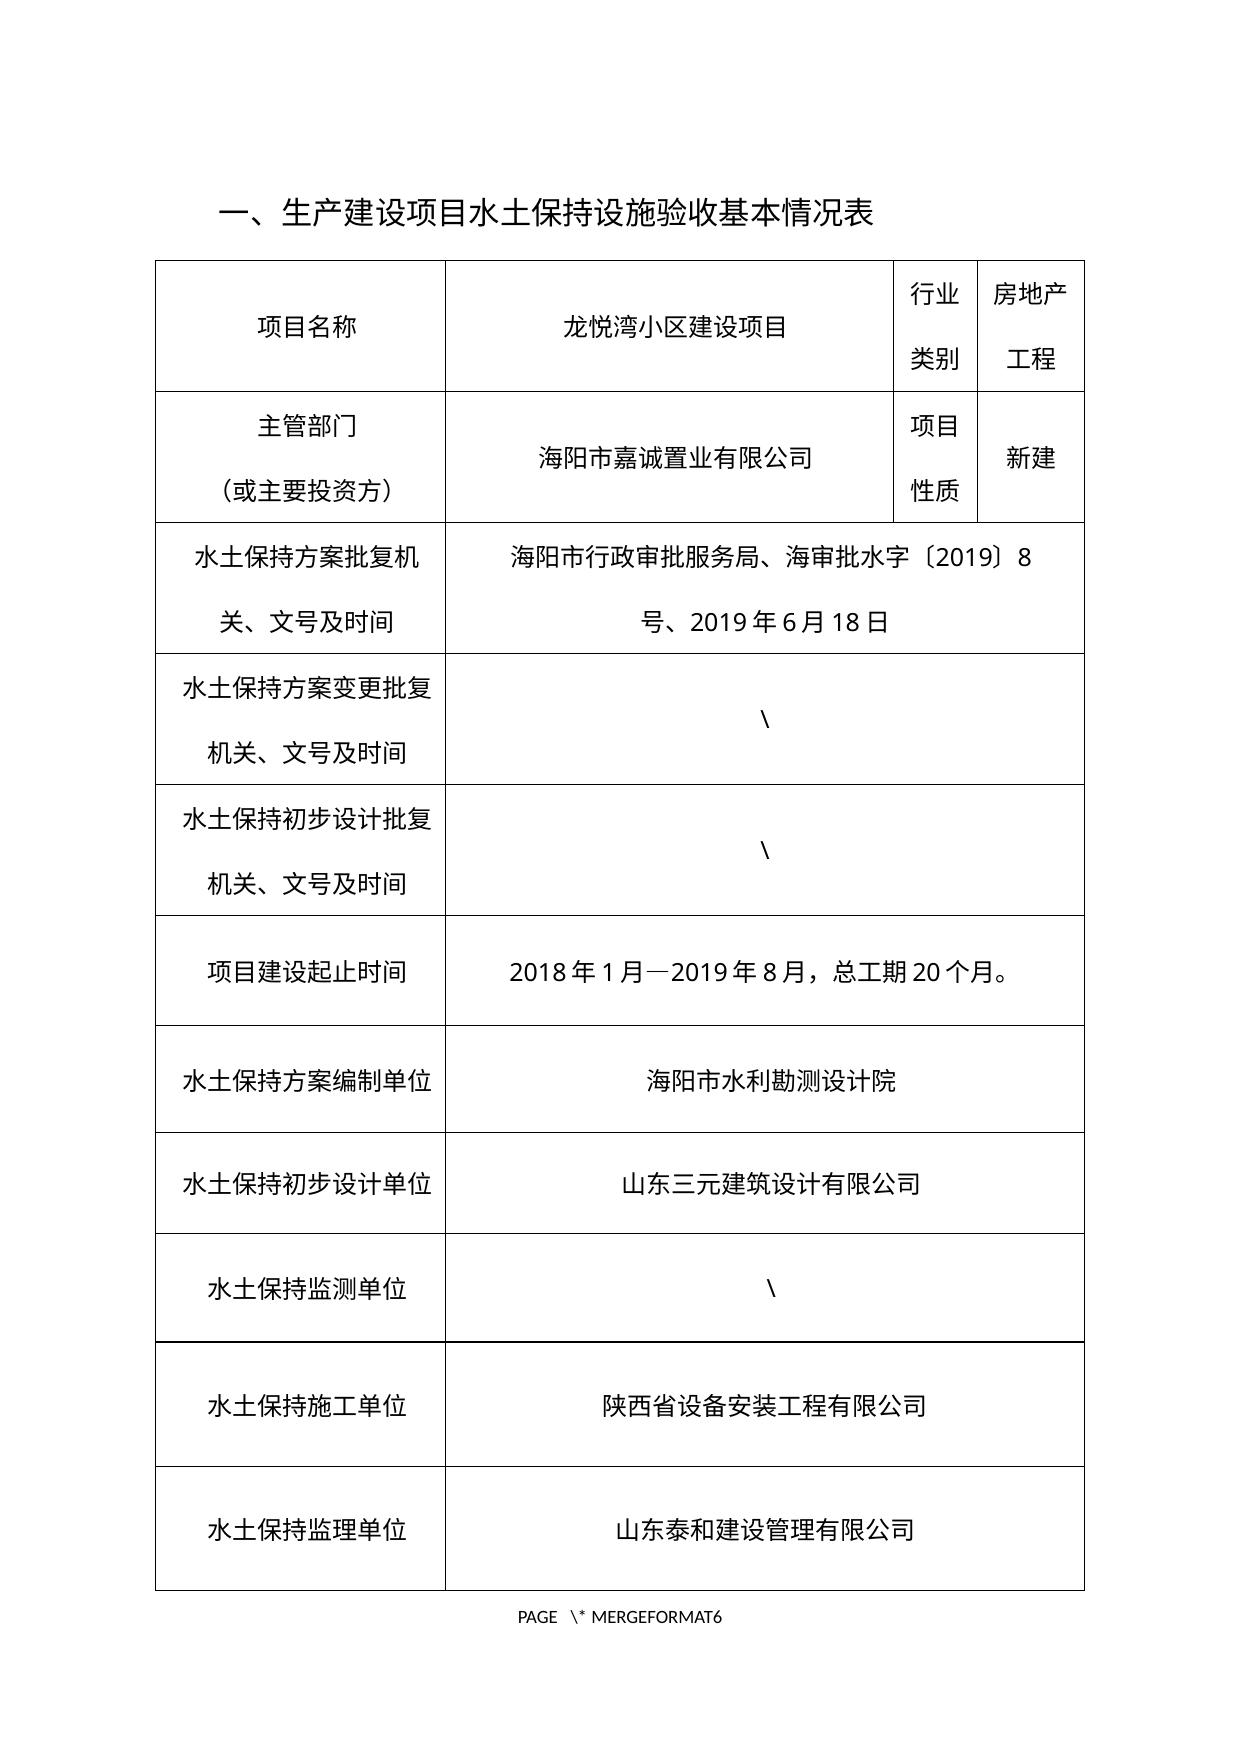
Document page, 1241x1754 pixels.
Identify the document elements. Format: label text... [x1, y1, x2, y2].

table_cell 项目建设起止时间 [156, 916, 445, 1025]
table_cell 水土保持方案变更批复机关、文号及时间 [156, 654, 445, 784]
table_cell 山东三元建筑设计有限公司 [446, 1133, 1084, 1233]
table_cell 新建 [978, 392, 1084, 522]
table_cell 水土保持方案批复机关、文号及时间 [156, 523, 445, 653]
table_header 行业类别 [894, 261, 977, 391]
table_cell 项目性质 [894, 392, 977, 522]
table_cell \ [446, 785, 1084, 915]
table_cell 陕西省设备安装工程有限公司 [446, 1343, 1084, 1466]
table_cell 水土保持监理单位 [156, 1467, 445, 1590]
table_cell \ [446, 654, 1084, 784]
table_cell 水土保持方案编制单位 [156, 1026, 445, 1132]
table_header 房地产工程 [978, 261, 1084, 391]
table_cell 主管部门 （或主要投资方） [156, 392, 445, 522]
table_cell \ [446, 1234, 1084, 1341]
table_cell 水土保持初步设计单位 [156, 1133, 445, 1233]
table_cell 水土保持初步设计批复机关、文号及时间 [156, 785, 445, 915]
table_cell 海阳市行政审批服务局、海审批水字〔2019〕8号、2019年6月18日 [446, 523, 1084, 653]
table_header 龙悦湾小区建设项目 [446, 261, 893, 391]
table_cell 山东泰和建设管理有限公司 [446, 1467, 1084, 1590]
table_cell 海阳市嘉诚置业有限公司 [446, 392, 893, 522]
table_header 项目名称 [156, 261, 445, 391]
table_cell 水土保持施工单位 [156, 1343, 445, 1466]
table_cell 海阳市水利勘测设计院 [446, 1026, 1084, 1132]
text 一、生产建设项目水土保持设施验收基本情况表 [187, 178, 1053, 243]
table_cell 2018年1月—2019年8月，总工期20个月。 [446, 916, 1084, 1025]
table_cell 水土保持监测单位 [156, 1234, 445, 1341]
